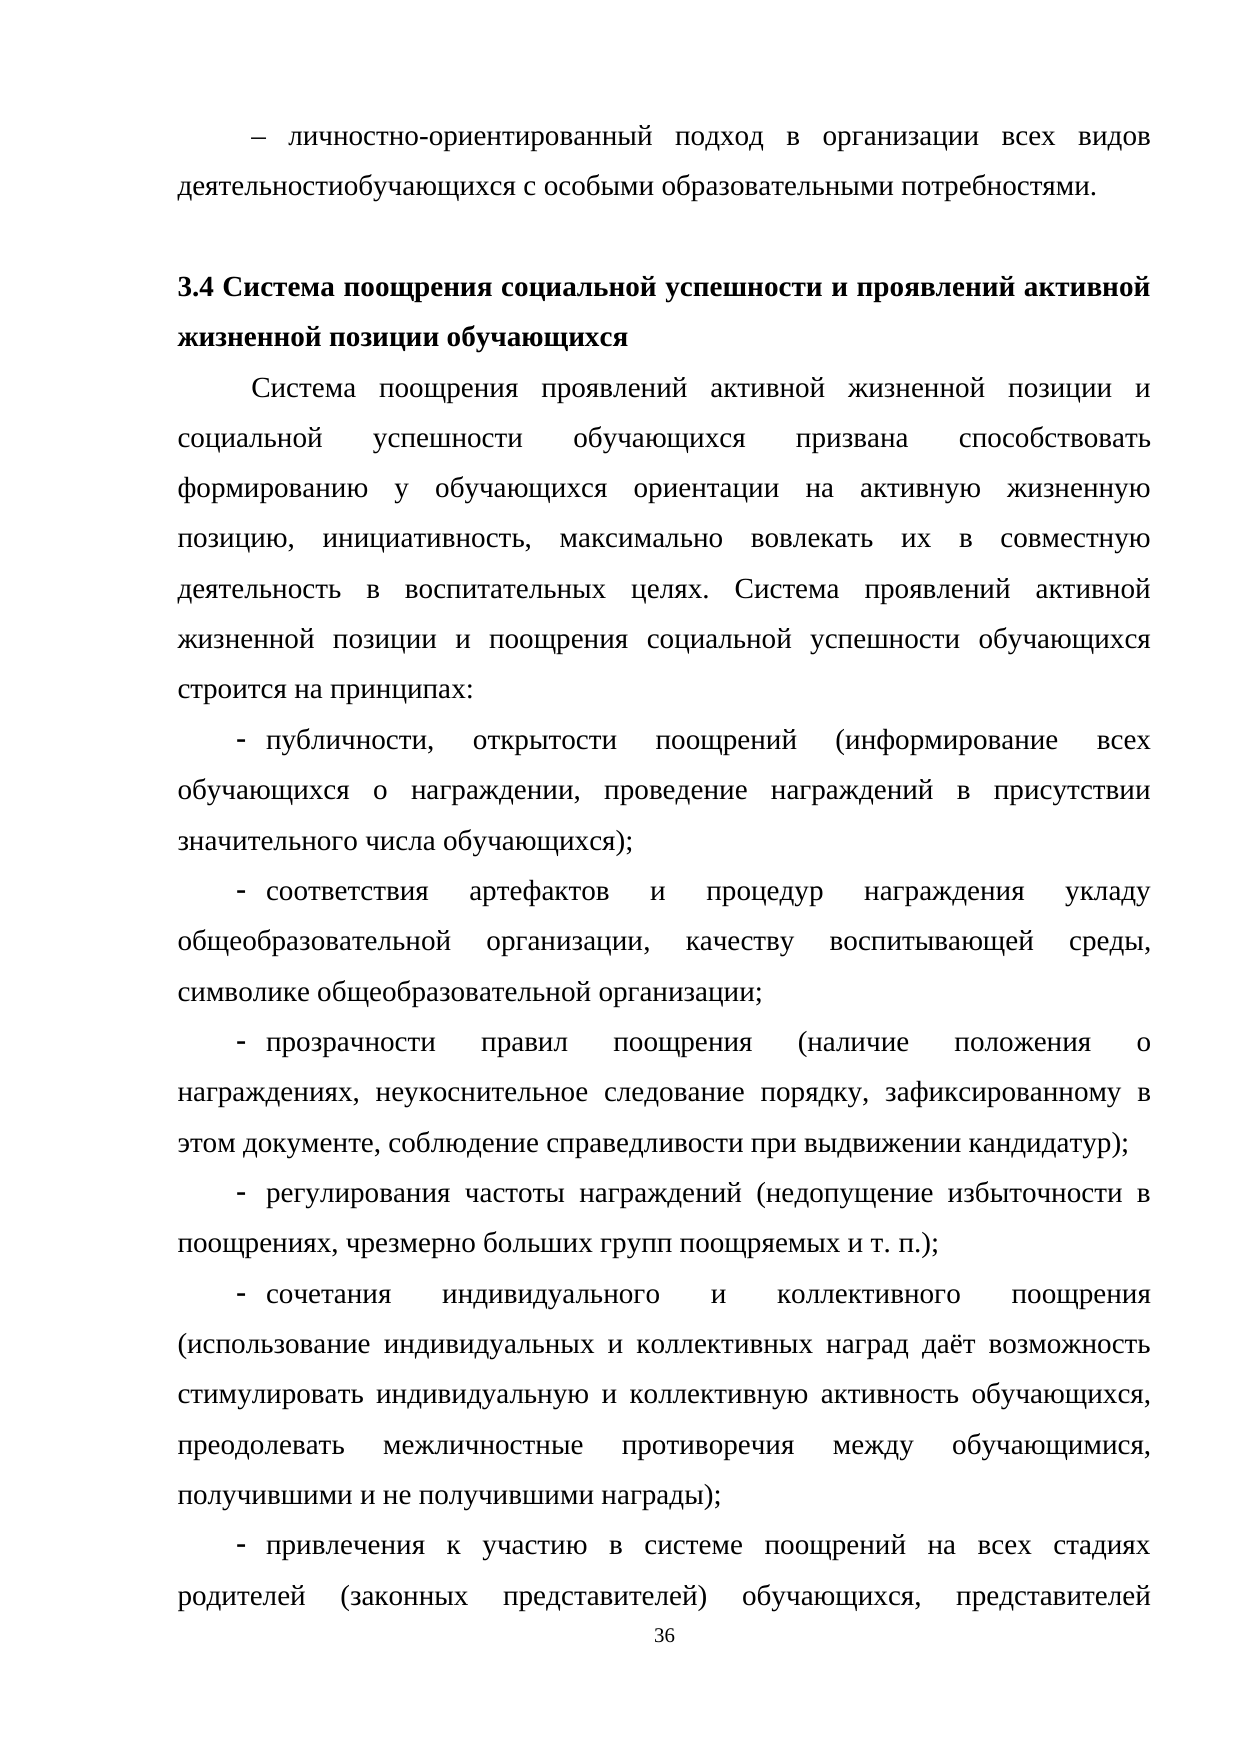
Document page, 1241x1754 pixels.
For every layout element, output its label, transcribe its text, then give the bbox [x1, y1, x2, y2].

list прозрачности правил поощрения (наличие положения о награждениях, неукоснительное следование порядку, зафиксированному в этом документе, соблюдение справедливости при выдвижении кандидатур); [177, 1024, 1152, 1158]
text 3.4 Система поощрения социальной успешности и проявлений активной жизненной позиции обучающихся [177, 269, 1152, 353]
list публичности, открытости поощрений (информирование всех обучающихся о награждении, проведение награждений в присутствии значительного числа обучающихся); [177, 722, 1152, 856]
text – личностно-ориентированный подход в организации всех видов деятельностиобучающихся с особыми образовательными потребностями. [177, 118, 1152, 202]
text Система поощрения проявлений активной жизненной позиции и социальной успешности обучающихся призвана способствовать формированию у обучающихся ориентации на активную жизненную позицию, инициативность, максимально вовлекать их в совместную деятельность в воспитательных целях. Система проявлений активной жизненной позиции и поощрения социальной успешности обучающихся строится на принципах: [177, 370, 1152, 705]
list соответствия артефактов и процедур награждения укладу общеобразовательной организации, качеству воспитывающей среды, символике общеобразовательной организации; [177, 873, 1152, 1007]
list сочетания индивидуального и коллективного поощрения (использование индивидуальных и коллективных наград даёт возможность стимулировать индивидуальную и коллективную активность обучающихся, преодолевать межличностные противоречия между обучающимися, получившими и не получившими награды); [177, 1276, 1152, 1511]
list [177, 1527, 1152, 1611]
list регулирования частоты награждений (недопущение избыточности в поощрениях, чрезмерно больших групп поощряемых и т. п.); [177, 1175, 1152, 1259]
